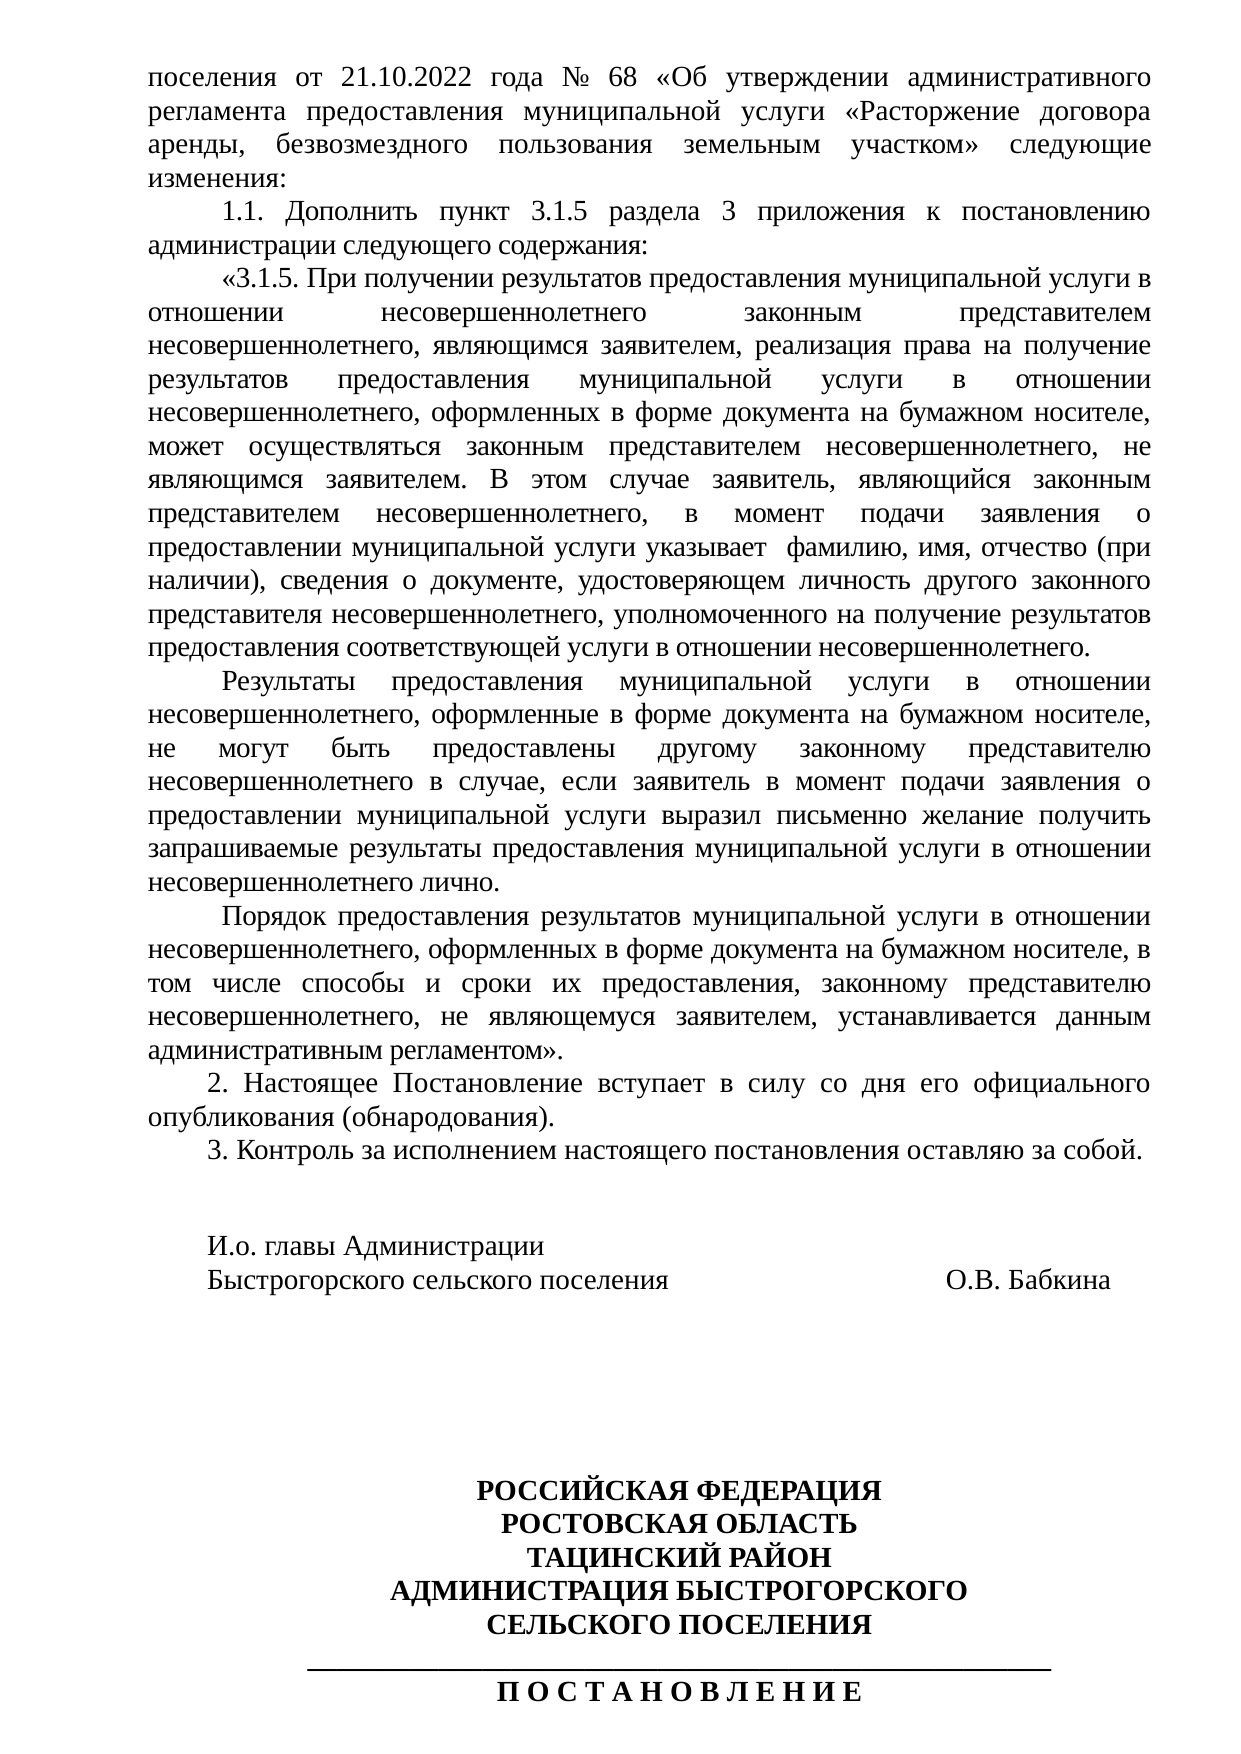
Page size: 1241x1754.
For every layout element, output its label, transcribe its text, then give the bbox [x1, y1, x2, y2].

text 1.1. Дополнить пункт 3.1.5 раздела 3 приложения к постановлению администрации следующего содержания: [148, 193, 1152, 260]
text Порядок предоставления результатов муниципальной услуги в отношении несовершеннолетнего, оформленных в форме документа на бумажном носителе, в том числе способы и сроки их предоставления, законному представителю несовершеннолетнего, не являющемуся заявителем, устанавливается данным административным регламентом». [148, 898, 1152, 1065]
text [148, 59, 1152, 193]
text Быстрогорского сельского поселения О.В. Бабкина [148, 1262, 1152, 1295]
text АДМИНИСТРАЦИЯ БЫСТРОГОРСКОГО [148, 1573, 1152, 1607]
text 2. Настоящее Постановление вступает в силу со дня его официального опубликования (обнародования). [148, 1065, 1152, 1132]
text 3. Контроль за исполнением настоящего постановления оставляю за собой. [148, 1132, 1152, 1166]
text РОССИЙСКАЯ ФЕДЕРАЦИЯ [148, 1473, 1152, 1506]
text ___________________________________________________ [148, 1641, 1152, 1674]
text ТАЦИНСКИЙ РАЙОН [148, 1540, 1152, 1573]
text «3.1.5. При получении результатов предоставления муниципальной услуги в отношении несовершеннолетнего законным представителем несовершеннолетнего, являющимся заявителем, реализация права на получение результатов предоставления муниципальной услуги в отношении несовершеннолетнего, оформленных в форме документа на бумажном носителе, может осуществляться законным представителем несовершеннолетнего, не являющимся заявителем. В этом случае заявитель, являющийся законным представителем несовершеннолетнего, в момент подачи заявления о предоставлении муниципальной услуги указывает фамилию, имя, отчество (при наличии), сведения о документе, удостоверяющем личность другого законного представителя несовершеннолетнего, уполномоченного на получение результатов предоставления соответствующей услуги в отношении несовершеннолетнего. [148, 260, 1152, 663]
text Результаты предоставления муниципальной услуги в отношении несовершеннолетнего, оформленные в форме документа на бумажном носителе, не могут быть предоставлены другому законному представителю несовершеннолетнего в случае, если заявитель в момент подачи заявления о предоставлении муниципальной услуги выразил письменно желание получить запрашиваемые результаты предоставления муниципальной услуги в отношении несовершеннолетнего лично. [148, 663, 1152, 898]
text РОСТОВСКАЯ ОБЛАСТЬ [148, 1506, 1152, 1540]
text И.о. главы Администрации [148, 1228, 1152, 1262]
text П О С Т А Н О В Л Е Н И Е [148, 1674, 1152, 1708]
text СЕЛЬСКОГО ПОСЕЛЕНИЯ [148, 1607, 1152, 1641]
